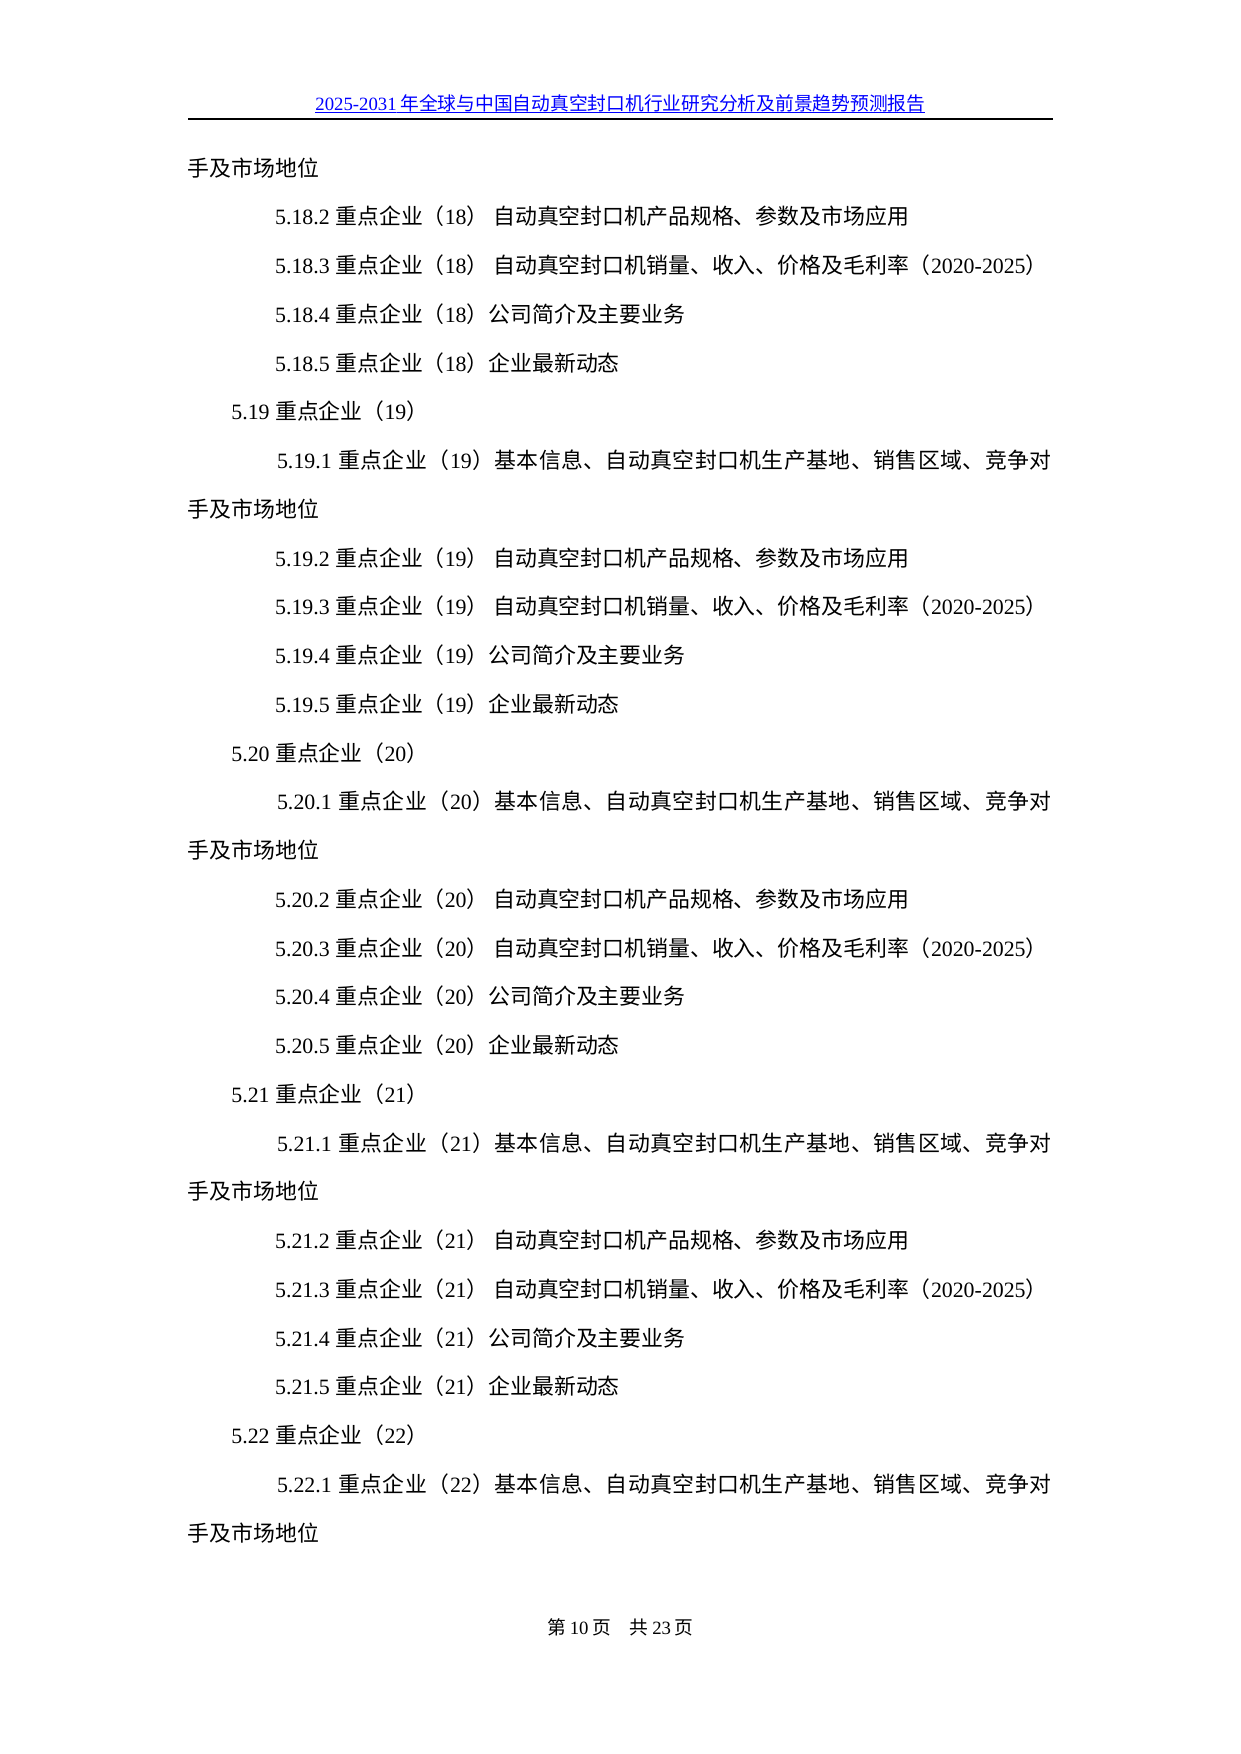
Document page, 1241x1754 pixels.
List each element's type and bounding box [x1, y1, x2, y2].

text [187, 150, 1053, 1548]
